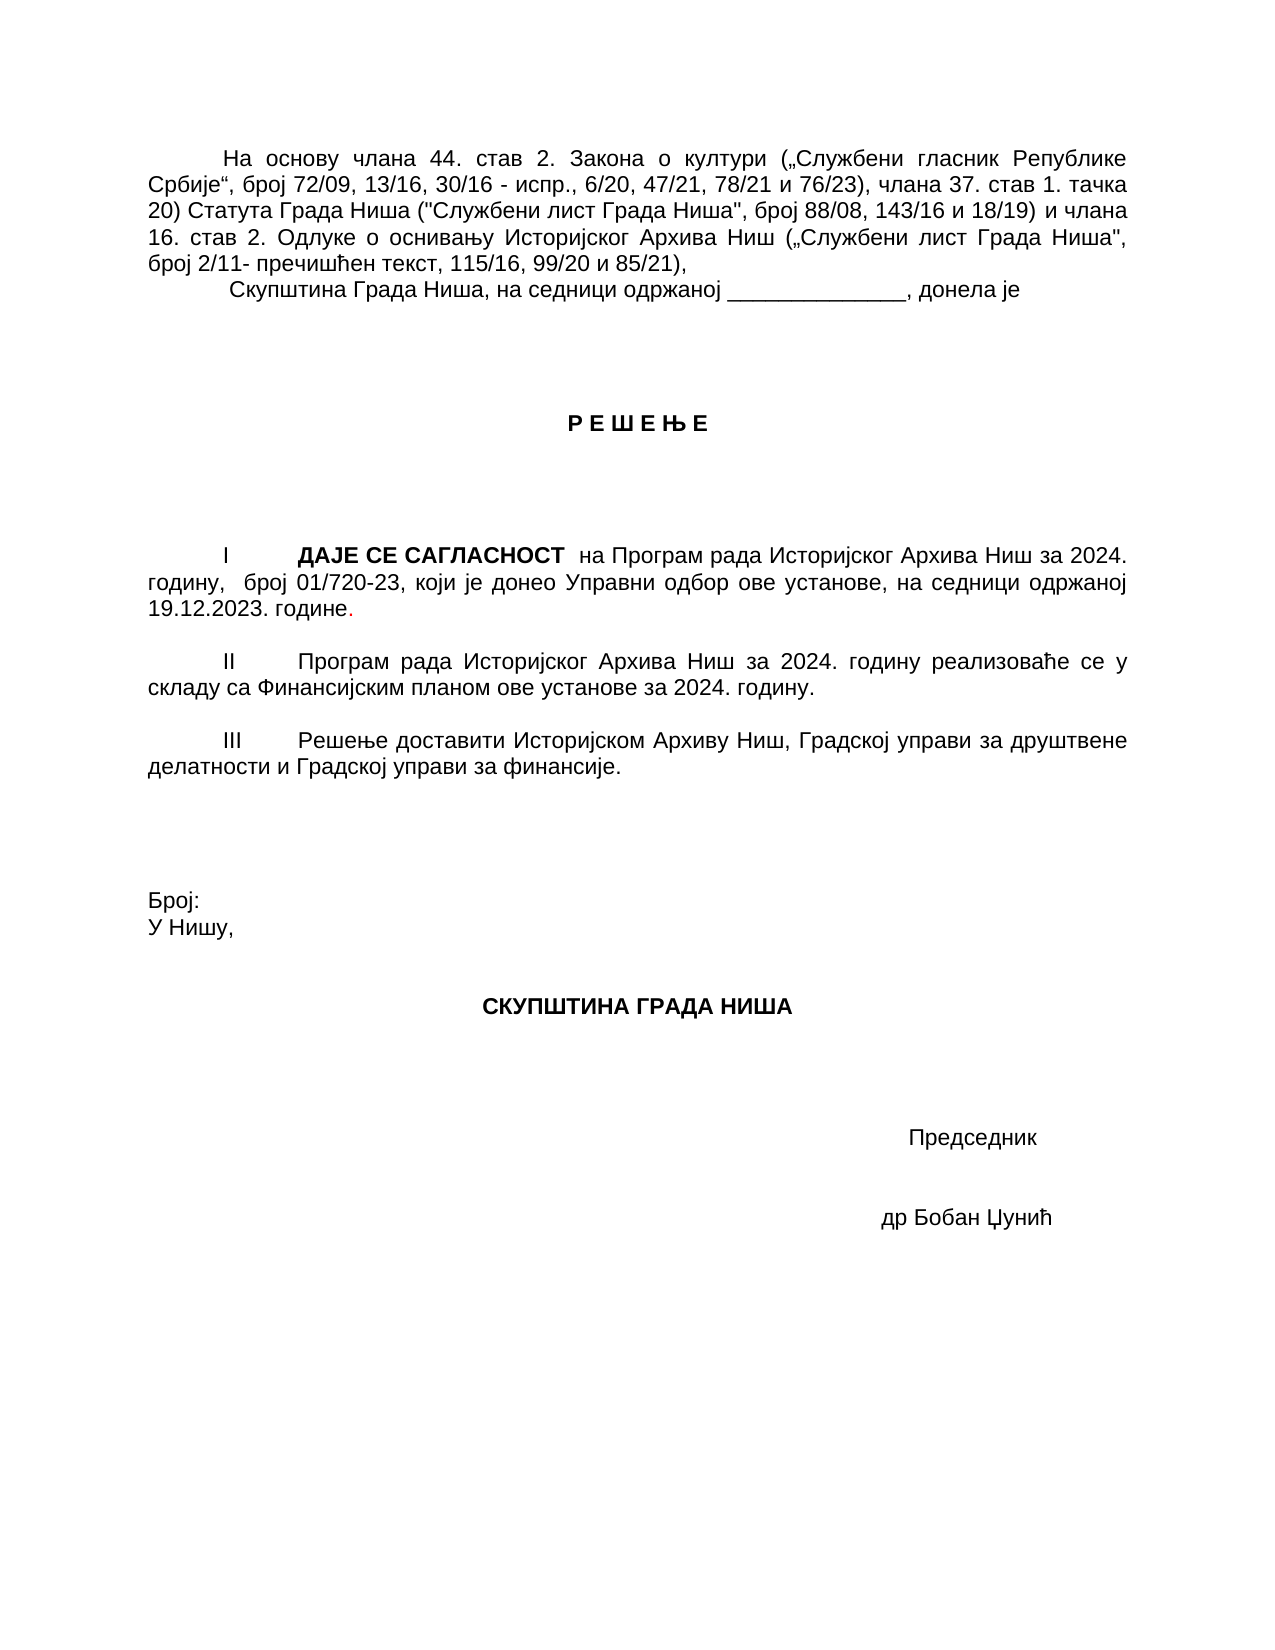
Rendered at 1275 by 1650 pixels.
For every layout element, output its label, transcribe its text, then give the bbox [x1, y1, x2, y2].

text СКУПШТИНА ГРАДА НИША [148, 993, 1127, 1019]
text I ДАЈЕ СЕ САГЛАСНОСТ на Програм рада Историјског Архива Ниш за 2024. годину, број 01/720-23, који је донео Управни одбор ове установе, на седници одржаној 19.12.2023. године. [148, 542, 1127, 621]
text II Програм рада Историјског Архива Ниш за 2024. годину реализоваће се у складу са Финансијским планом ове установе за 2024. годину. [148, 648, 1127, 700]
text III Решење доставити Историјском Архиву Ниш, Градској управи за друштвене делатности и Градској управи за финансије. [148, 727, 1127, 779]
text На основу члана 44. став 2. Закона о култури („Службени гласник Републике Србије“, број 72/09, 13/16, 30/16 - испр., 6/20, 47/21, 78/21 и 76/23), члана 37. став 1. тачка 20) Статута Града Ниша ("Службени лист Града Ниша", број 88/08, 143/16 и 18/19) и члана 16. став 2. Одлуке о оснивању Историјског Архива Ниш („Службени лист Града Ниша", број 2/11- пречишћен текст, 115/16, 99/20 и 85/21), [148, 144, 1127, 276]
text Скупштина Града Ниша, на седници одржаној ______________, донела је [148, 276, 1127, 303]
text Председник [148, 1124, 1127, 1151]
text У Нишу, [148, 913, 1127, 940]
text др Бобан Џунић [148, 1203, 1127, 1230]
text Број: [148, 887, 1127, 913]
text Р Е Ш Е Њ Е [148, 410, 1127, 437]
